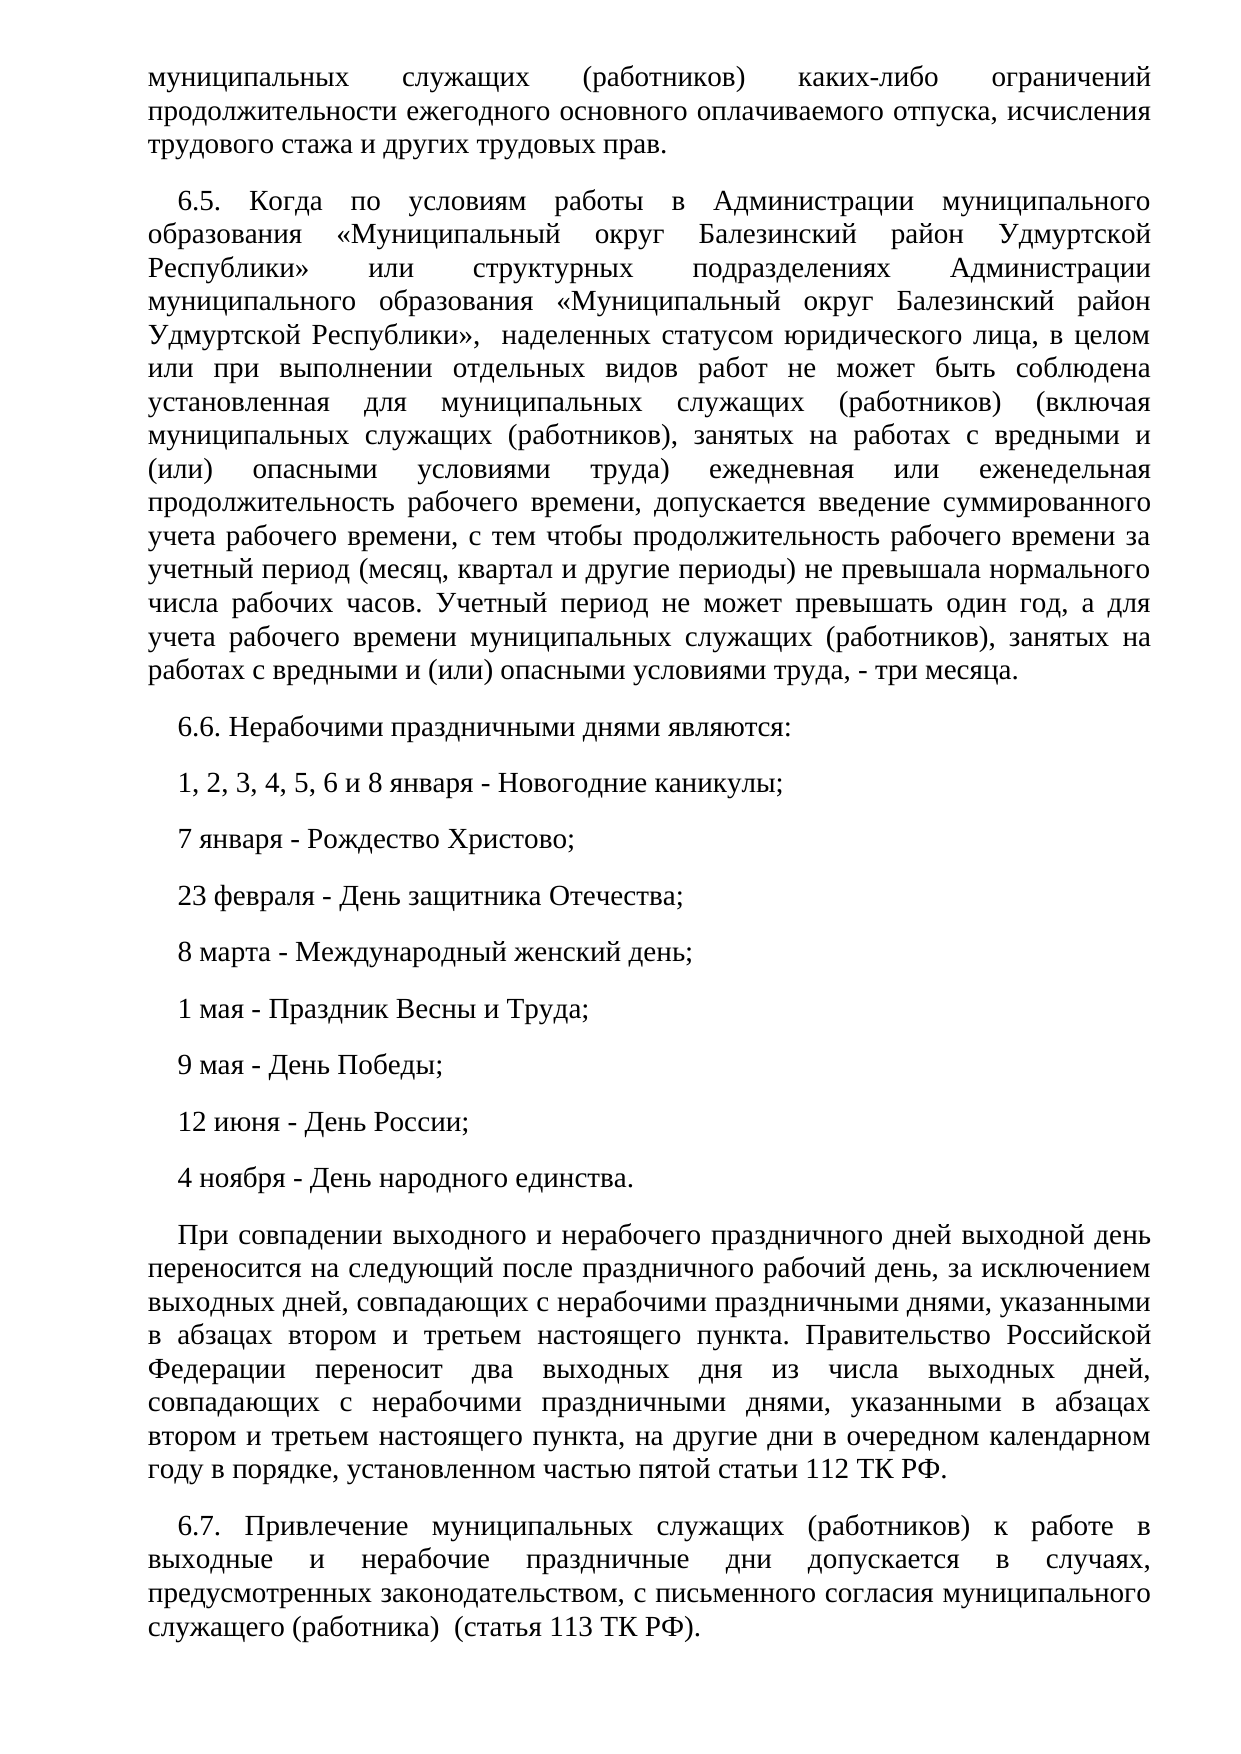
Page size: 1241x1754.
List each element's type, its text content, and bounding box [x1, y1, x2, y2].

text 6.5. Когда по условиям работы в Администрации муниципального образования «Муниципальный округ Балезинский район Удмуртской Республики» или структурных подразделениях Администрации муниципального образования «Муниципальный округ Балезинский район Удмуртской Республики», наделенных статусом юридического лица, в целом или при выполнении отдельных видов работ не может быть соблюдена установленная для муниципальных служащих (работников) (включая муниципальных служащих (работников), занятых на работах с вредными и (или) опасными условиями труда) ежедневная или еженедельная продолжительность рабочего времени, допускается введение суммированного учета рабочего времени, с тем чтобы продолжительность рабочего времени за учетный период (месяц, квартал и другие периоды) не превышала нормального числа рабочих часов. Учетный период не может превышать один год, а для учета рабочего времени муниципальных служащих (работников), занятых на работах с вредными и (или) опасными условиями труда, - три месяца. [148, 183, 1152, 686]
text 7 января - Рождество Христово; [148, 822, 1152, 855]
text 6.6. Нерабочими праздничными днями являются: [148, 709, 1152, 742]
text 1 мая - Праздник Весны и Труда; [148, 991, 1152, 1024]
text 12 июня - День России; [148, 1104, 1152, 1137]
text 1, 2, 3, 4, 5, 6 и 8 января - Новогодние каникулы; [148, 765, 1152, 799]
text При совпадении выходного и нерабочего праздничного дней выходной день переносится на следующий после праздничного рабочий день, за исключением выходных дней, совпадающих с нерабочими праздничными днями, указанными в абзацах втором и третьем настоящего пункта. Правительство Российской Федерации переносит два выходных дня из числа выходных дней, совпадающих с нерабочими праздничными днями, указанными в абзацах втором и третьем настоящего пункта, на другие дни в очередном календарном году в порядке, установленном частью пятой статьи 112 ТК РФ. [148, 1217, 1152, 1485]
text 8 марта - Международный женский день; [148, 934, 1152, 968]
text 23 февраля - День защитника Отечества; [148, 878, 1152, 912]
text 9 мая - День Победы; [148, 1047, 1152, 1081]
text 4 ноября - День народного единства. [148, 1160, 1152, 1194]
text 6.7. Привлечение муниципальных служащих (работников) к работе в выходные и нерабочие праздничные дни допускается в случаях, предусмотренных законодательством, с письменного согласия муниципального служащего (работника) (статья 113 ТК РФ). [148, 1508, 1152, 1642]
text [148, 59, 1152, 160]
